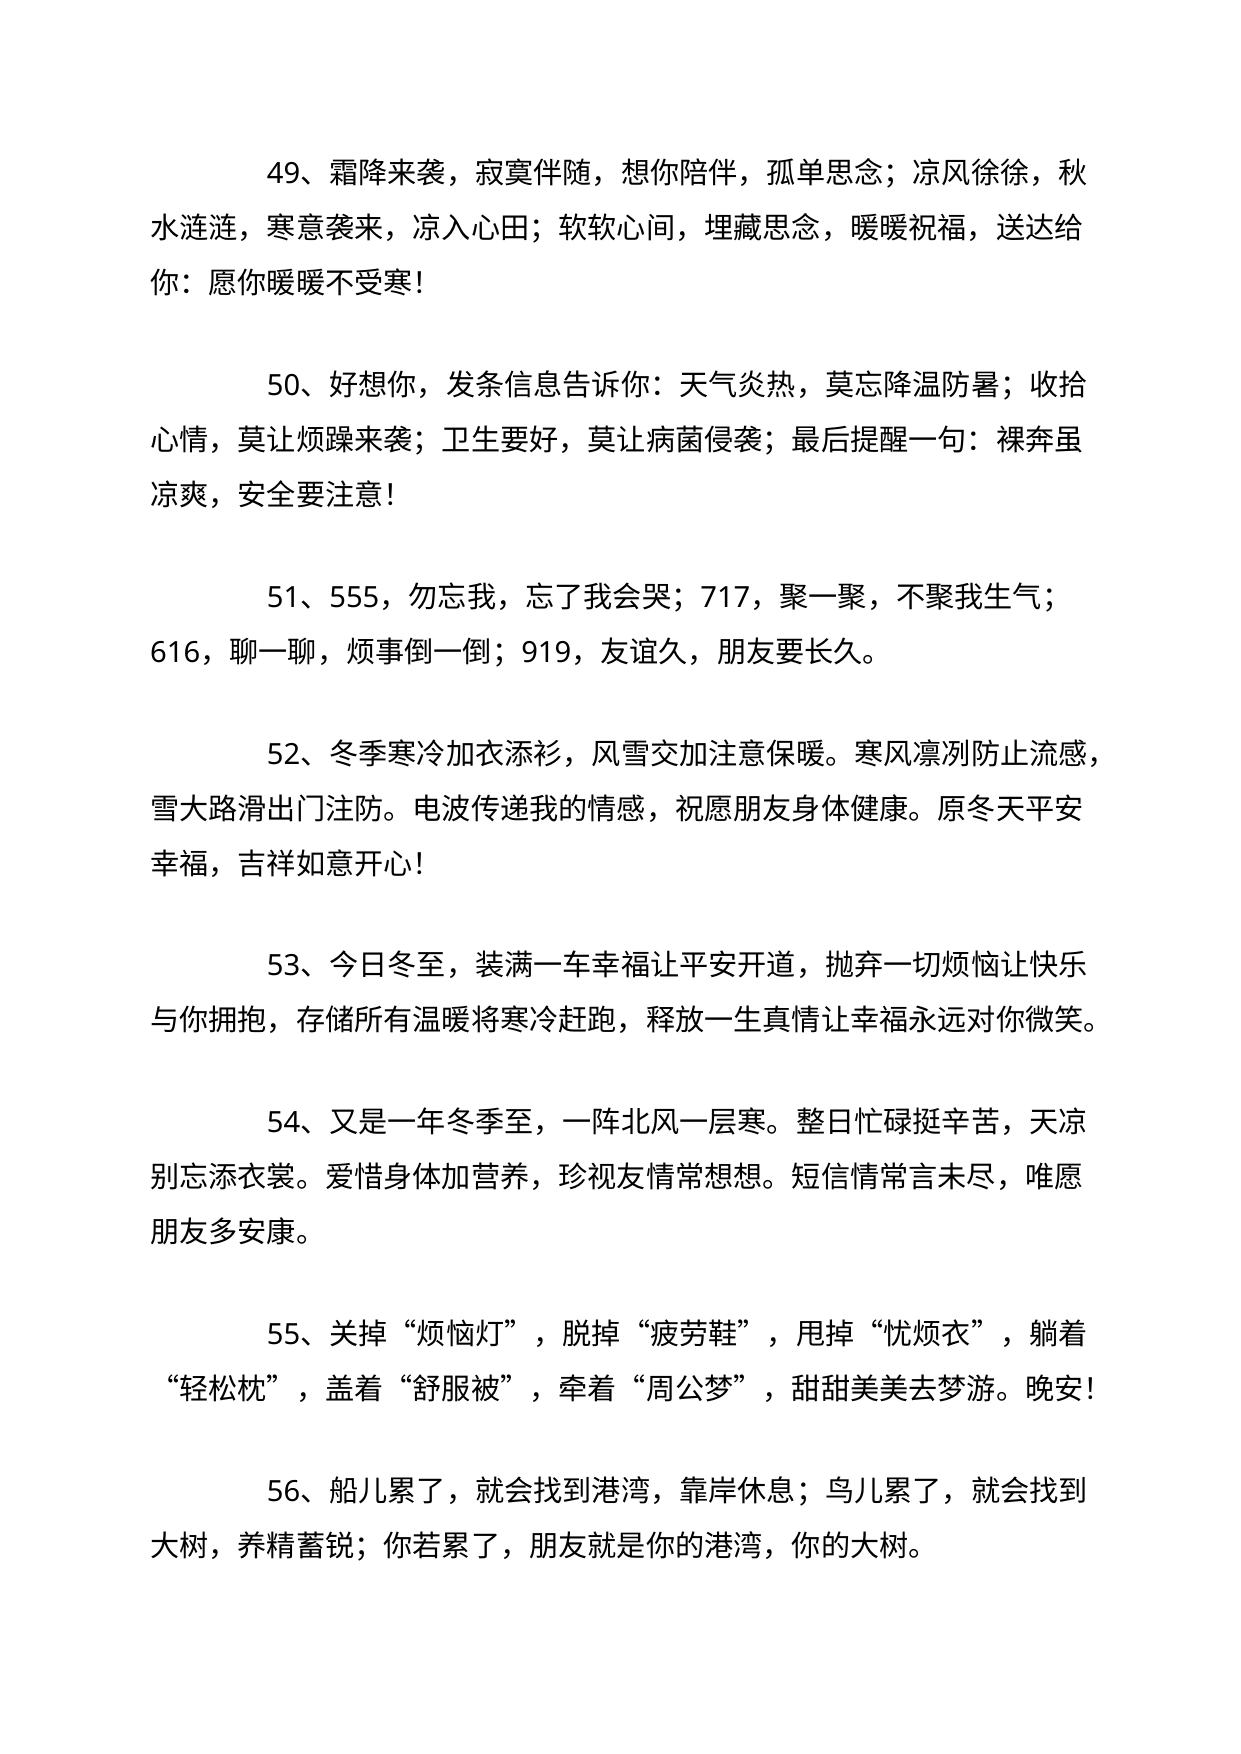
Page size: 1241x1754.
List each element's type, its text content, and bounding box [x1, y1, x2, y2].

text 51、555，勿忘我，忘了我会哭；717，聚一聚，不聚我生气；616，聊一聊，烦事倒一倒；919，友谊久，朋友要长久。 [150, 573, 1090, 671]
text 53、今日冬至，装满一车幸福让平安开道，抛弃一切烦恼让快乐与你拥抱，存储所有温暖将寒冷赶跑，释放一生真情让幸福永远对你微笑。 [150, 942, 1090, 1039]
text 55、关掉“烦恼灯”，脱掉“疲劳鞋”，甩掉“忧烦衣”，躺着“轻松枕”，盖着“舒服被”，牵着“周公梦”，甜甜美美去梦游。晚安！ [150, 1310, 1090, 1408]
text 56、船儿累了，就会找到港湾，靠岸休息；鸟儿累了，就会找到大树，养精蓄锐；你若累了，朋友就是你的港湾，你的大树。 [150, 1467, 1090, 1564]
text 54、又是一年冬季至，一阵北风一层寒。整日忙碌挺辛苦，天凉别忘添衣裳。爱惜身体加营养，珍视友情常想想。短信情常言未尽，唯愿朋友多安康。 [150, 1099, 1090, 1251]
text 52、冬季寒冷加衣添衫，风雪交加注意保暖。寒风凛冽防止流感，雪大路滑出门注防。电波传递我的情感，祝愿朋友身体健康。原冬天平安幸福，吉祥如意开心！ [150, 730, 1090, 882]
text 49、霜降来袭，寂寞伴随，想你陪伴，孤单思念；凉风徐徐，秋水涟涟，寒意袭来，凉入心田；软软心间，埋藏思念，暖暖祝福，送达给你：愿你暖暖不受寒！ [150, 150, 1090, 302]
text 50、好想你，发条信息告诉你：天气炎热，莫忘降温防暑；收拾心情，莫让烦躁来袭；卫生要好，莫让病菌侵袭；最后提醒一句：裸奔虽凉爽，安全要注意！ [150, 362, 1090, 514]
